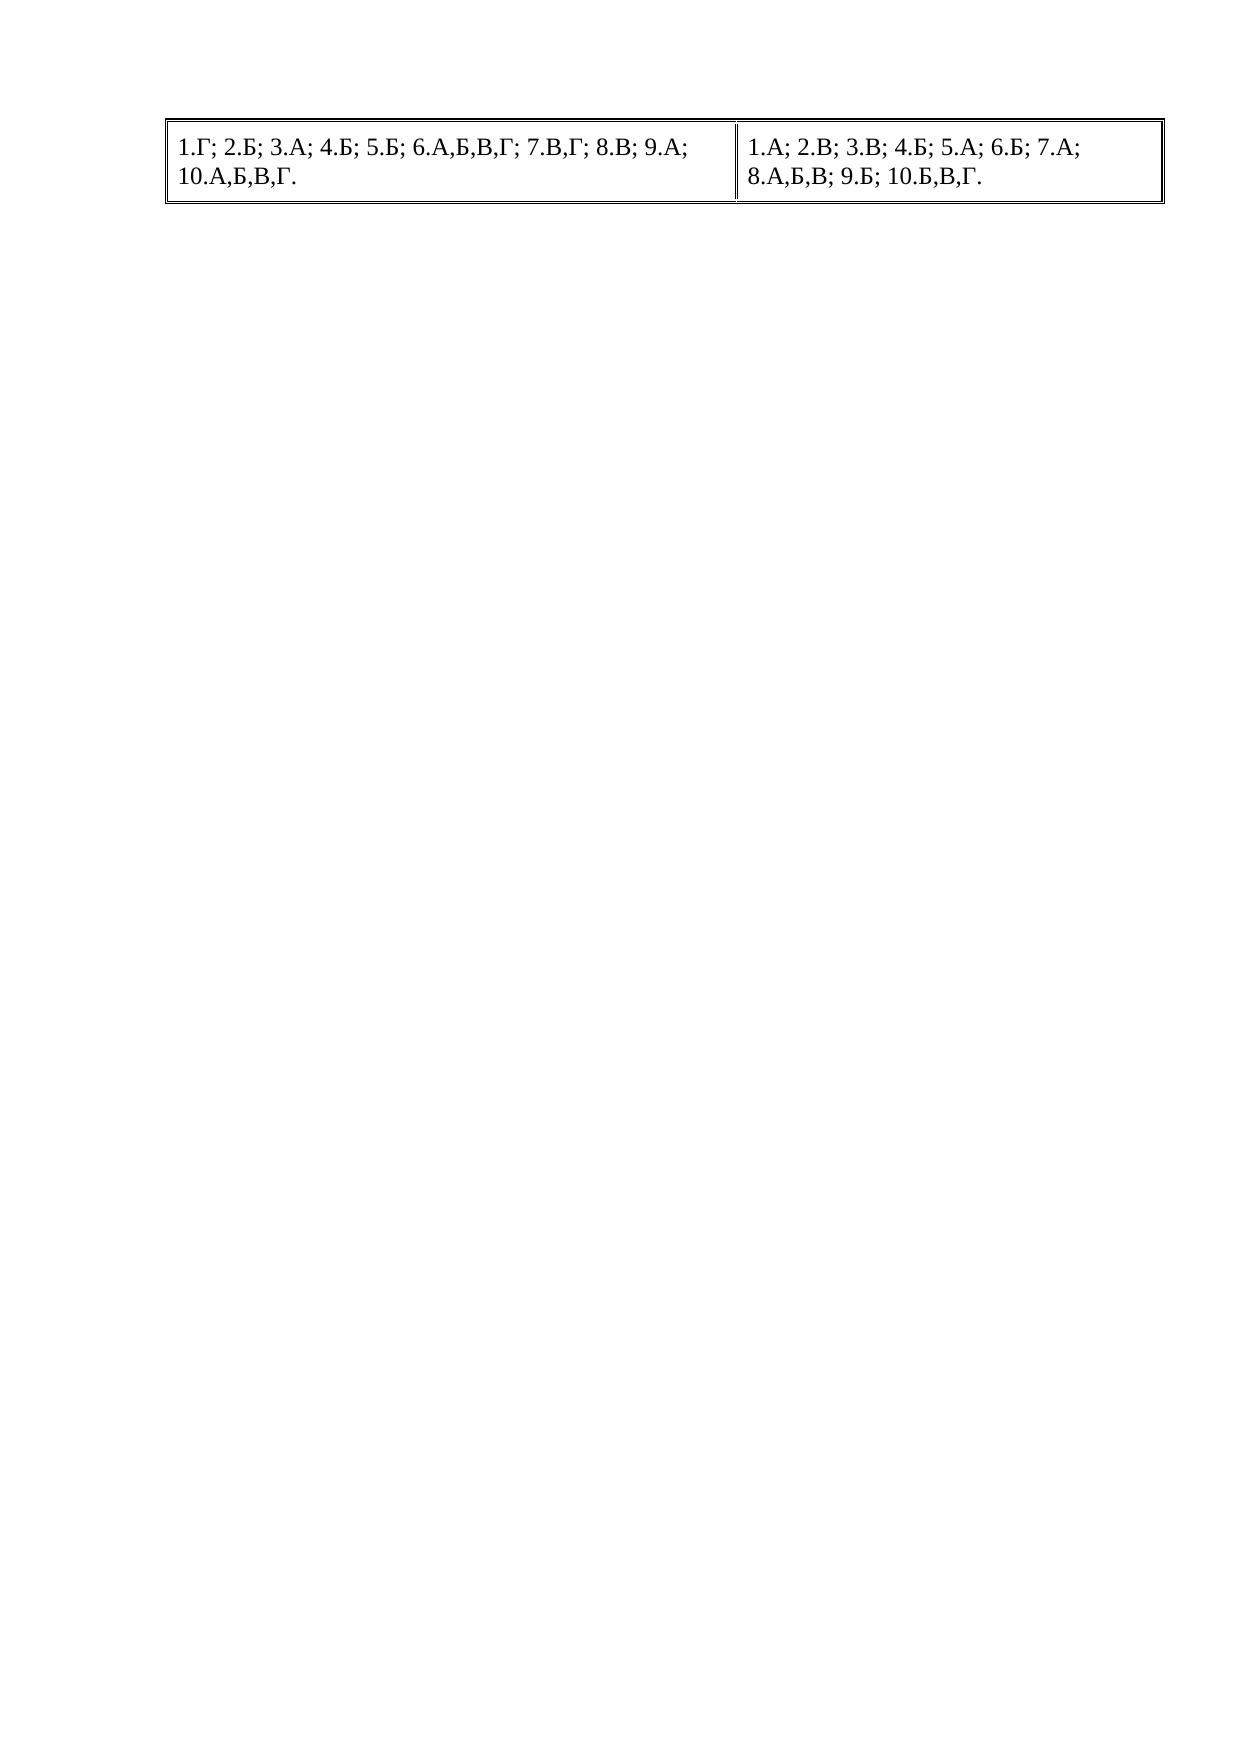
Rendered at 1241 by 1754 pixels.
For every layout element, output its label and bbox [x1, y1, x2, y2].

table_cell [736, 122, 1161, 201]
table_cell [168, 122, 736, 201]
